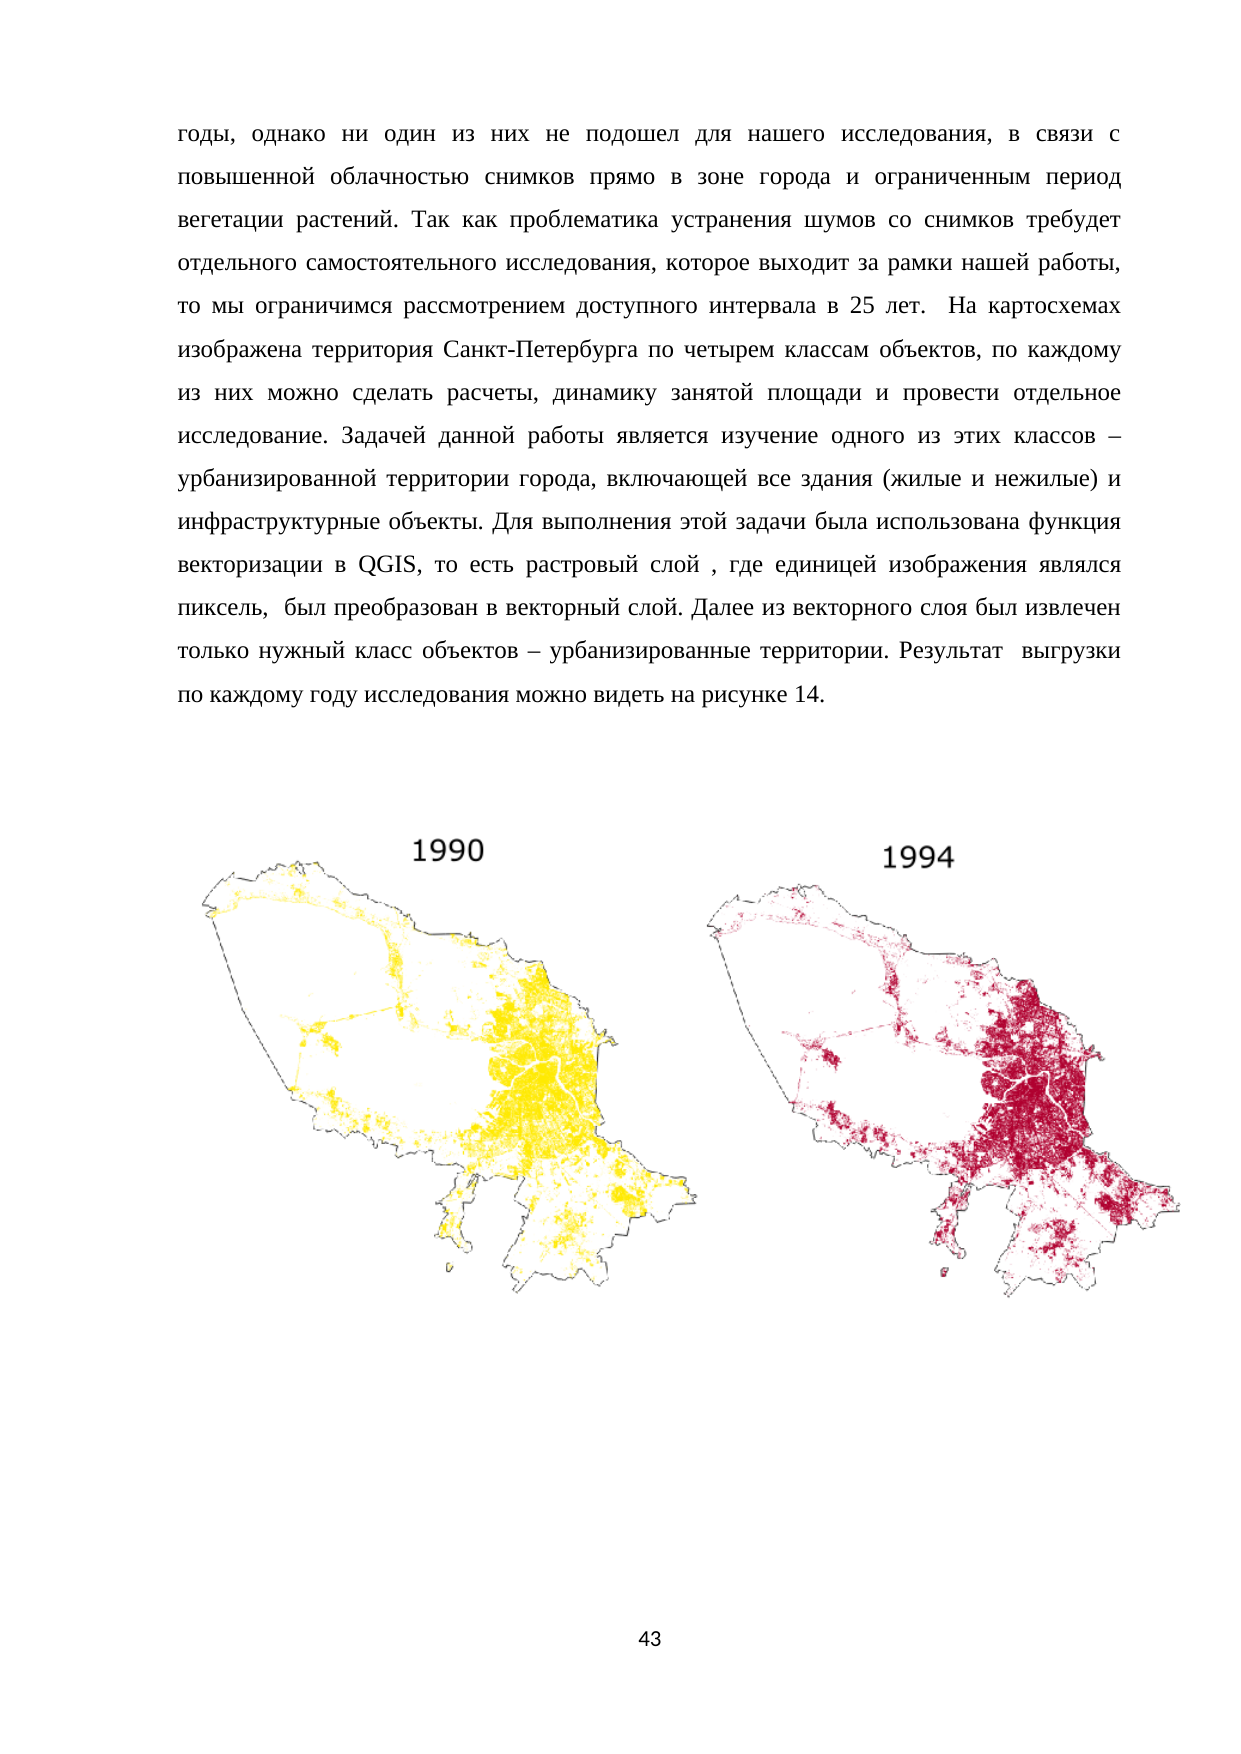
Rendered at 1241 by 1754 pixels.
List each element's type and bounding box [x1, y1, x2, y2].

picture [177, 806, 1212, 1313]
text [177, 118, 1122, 707]
